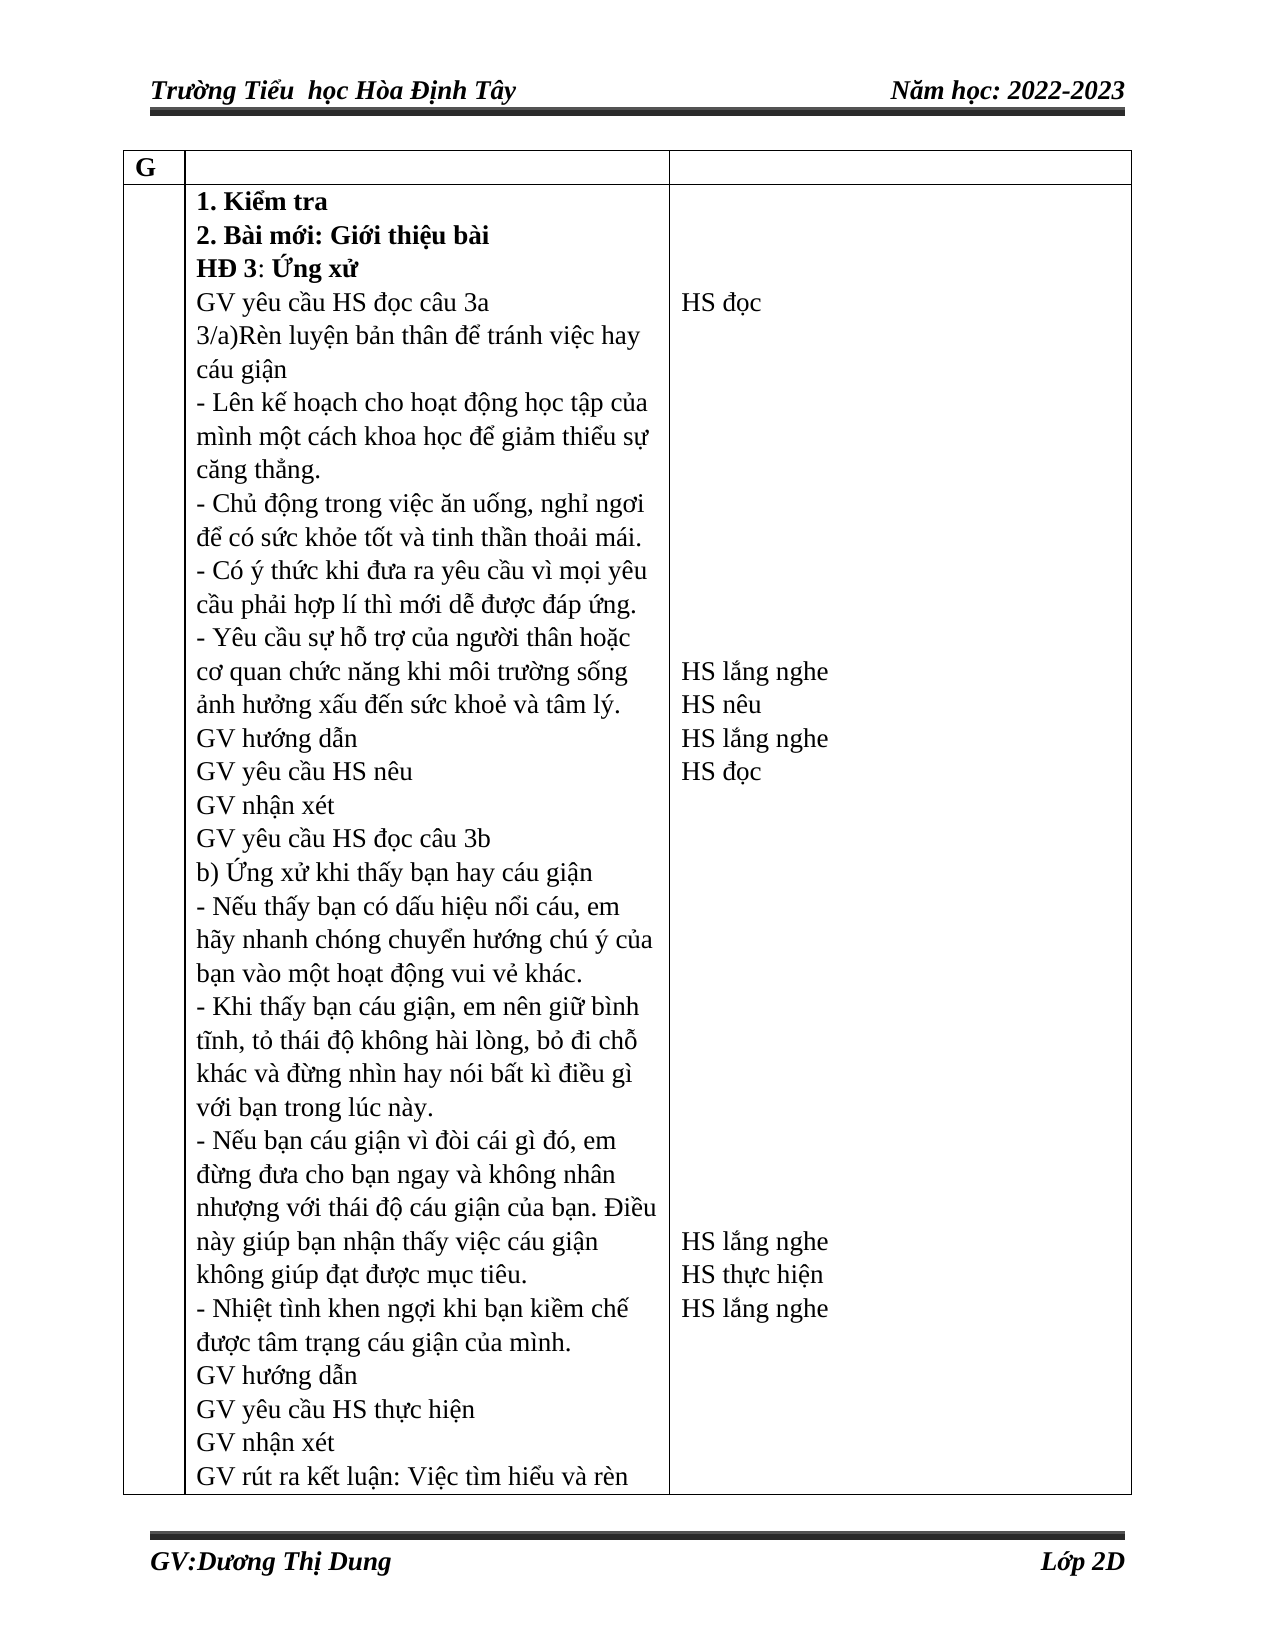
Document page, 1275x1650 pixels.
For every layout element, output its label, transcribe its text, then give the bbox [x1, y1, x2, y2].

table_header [670, 151, 1131, 184]
table_header TG [124, 151, 184, 184]
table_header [186, 151, 669, 184]
table_cell [124, 185, 184, 1493]
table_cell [670, 185, 1131, 1493]
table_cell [186, 185, 669, 1493]
